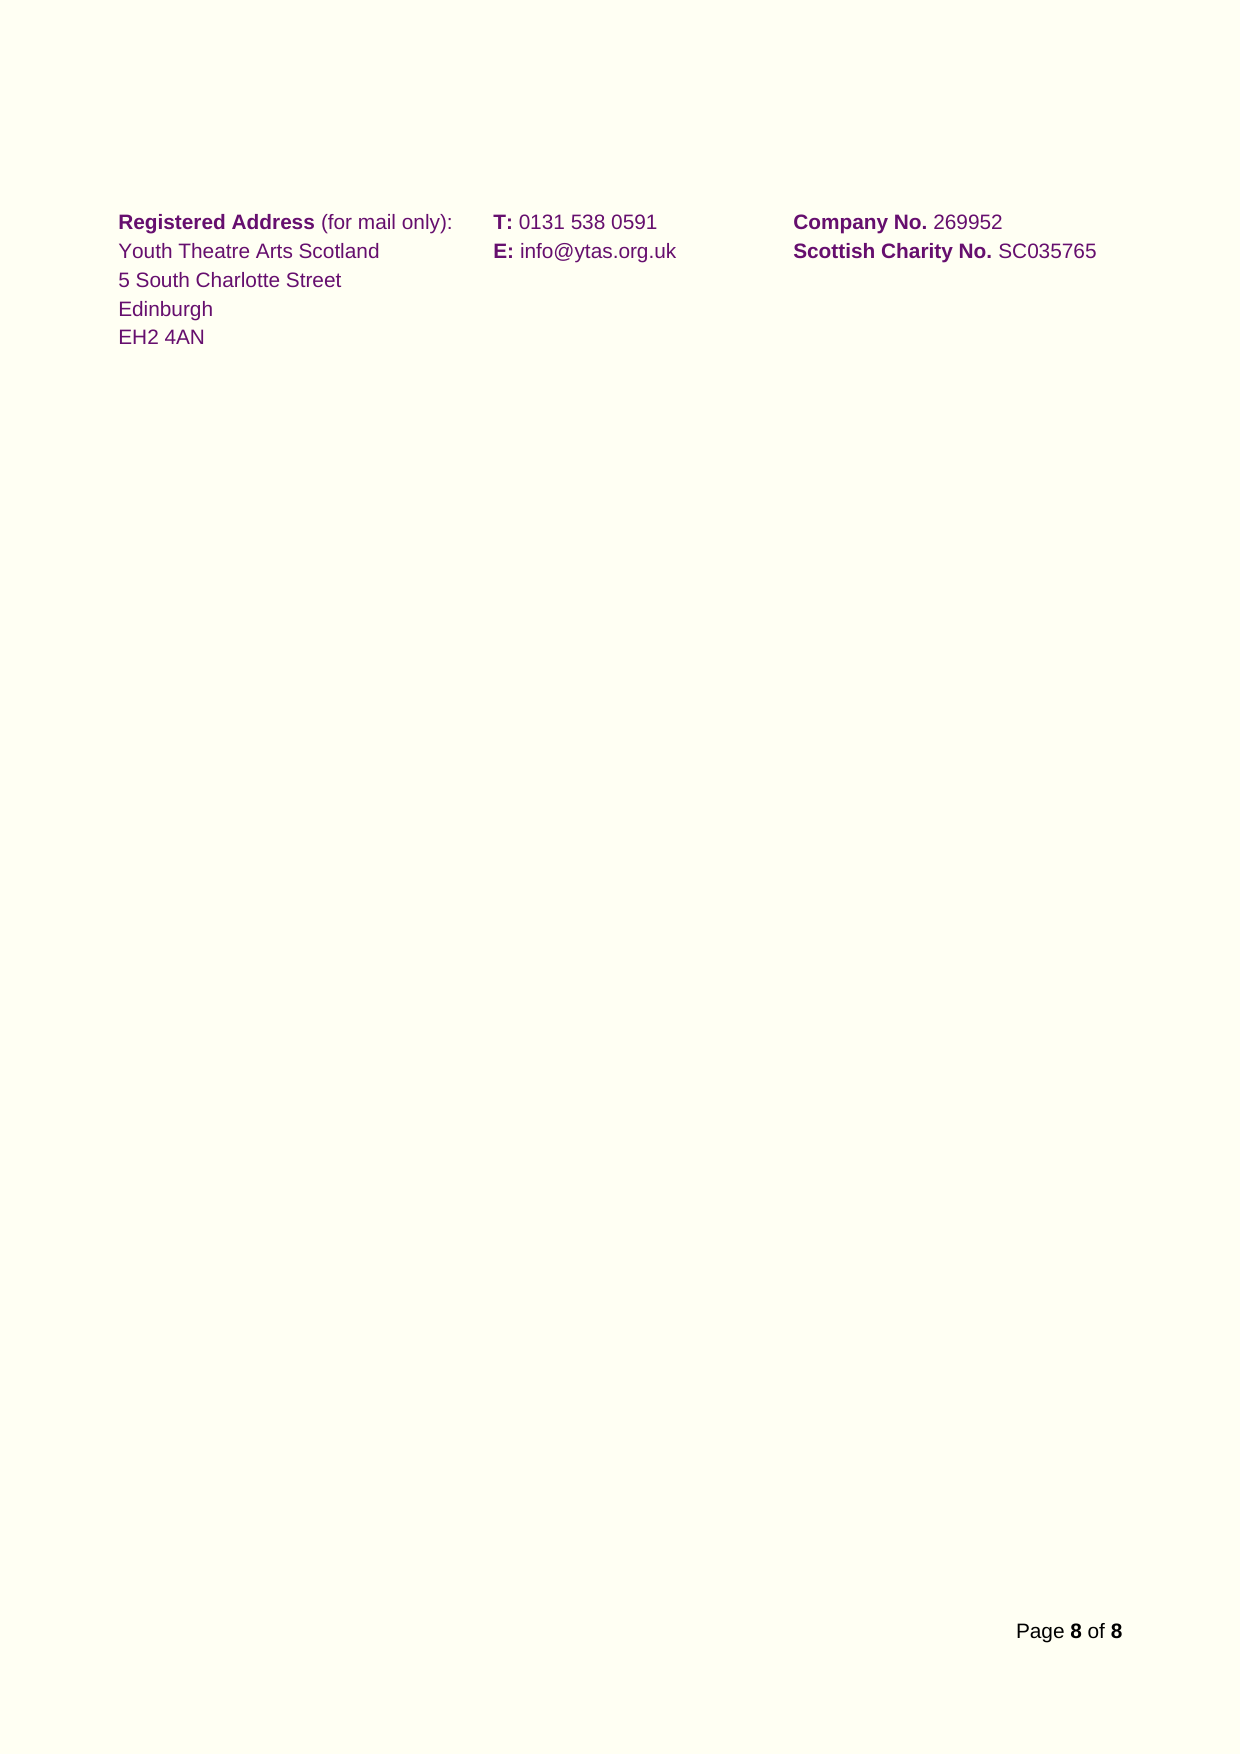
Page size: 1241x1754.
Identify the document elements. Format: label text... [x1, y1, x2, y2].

text 5 South Charlotte Street Edinburgh EH2 4AN [118, 268, 1122, 349]
text Youth Theatre Arts Scotland E: info@ytas.org.uk Scottish Charity No. SC035765 [118, 239, 1122, 263]
text Registered Address (for mail only): T: 0131 538 0591 Company No. 269952 [118, 181, 1122, 234]
